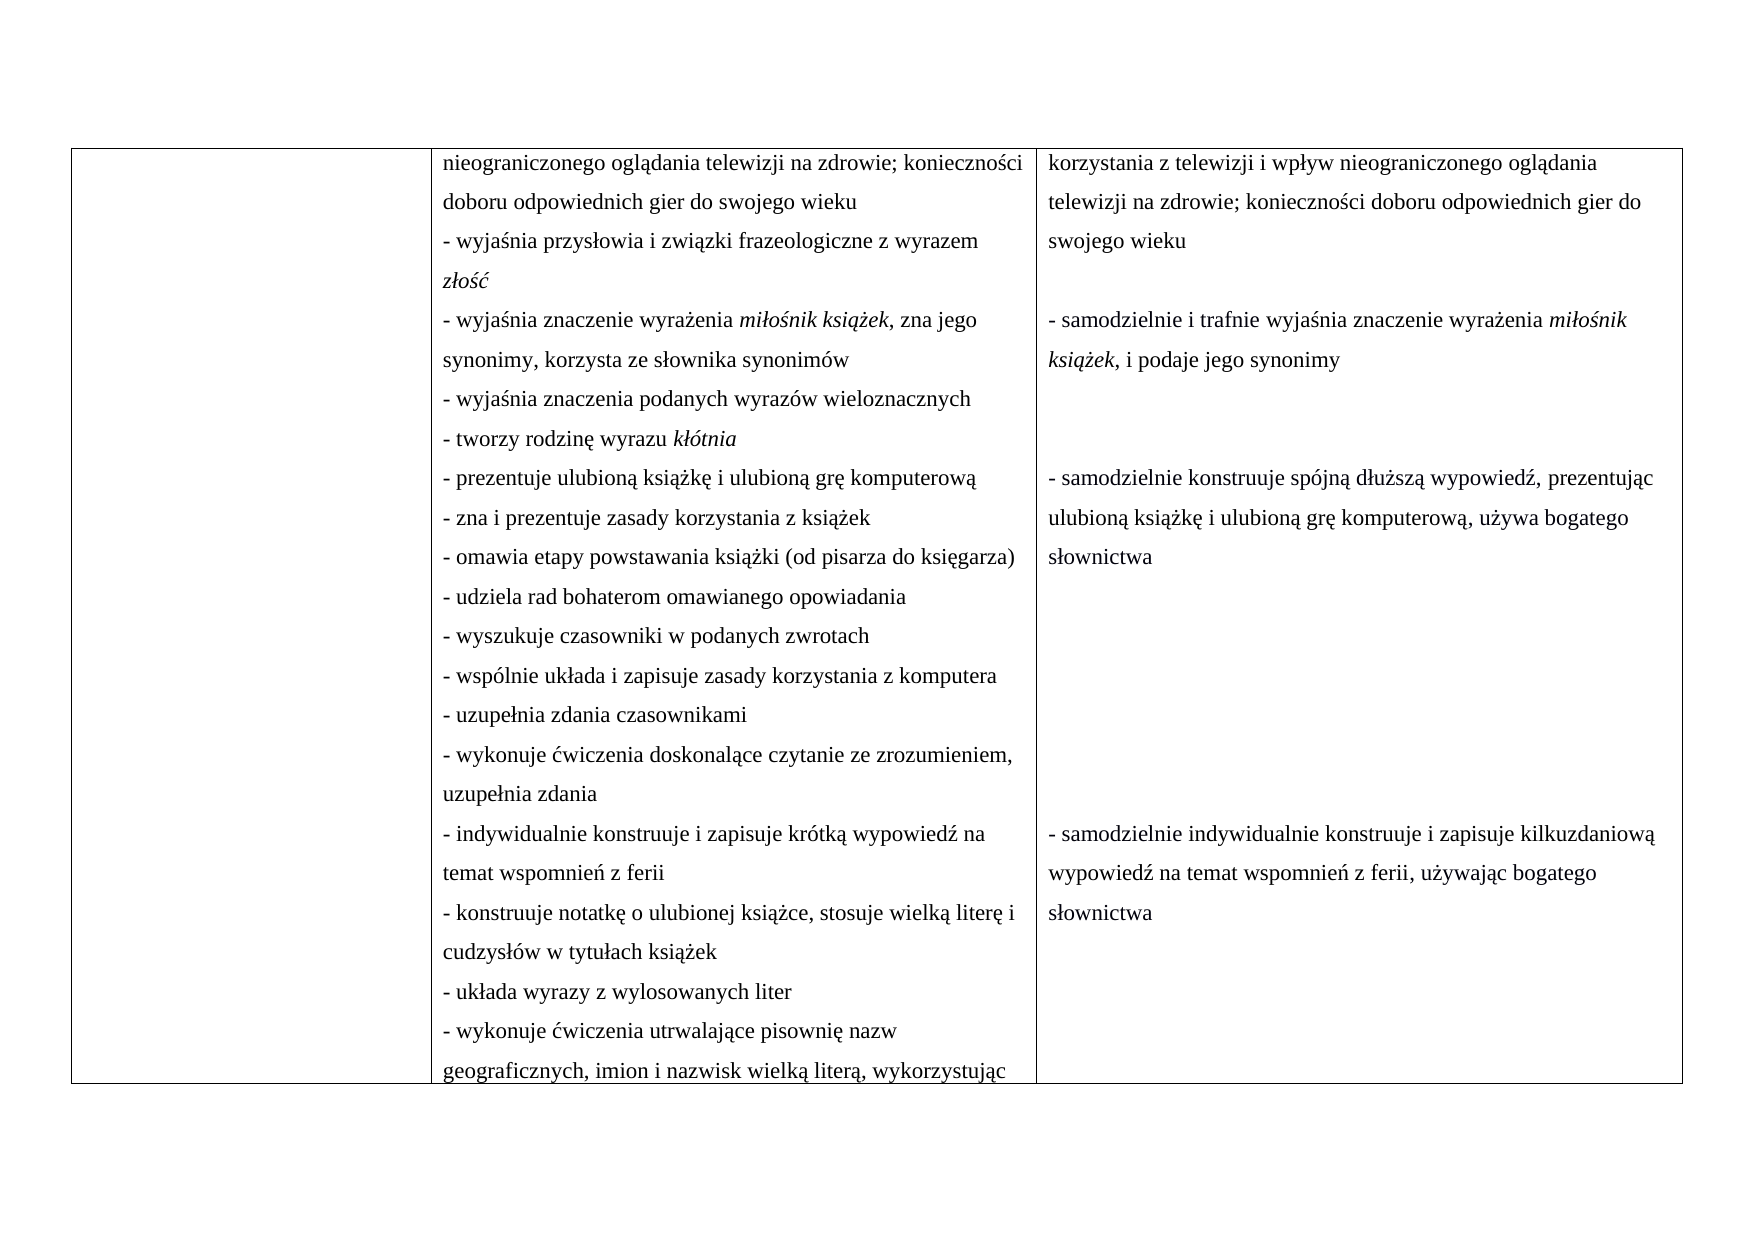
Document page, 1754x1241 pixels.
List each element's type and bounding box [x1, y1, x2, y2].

table_cell [1037, 149, 1682, 1083]
table_cell [432, 149, 1036, 1083]
table_cell [72, 149, 431, 1083]
